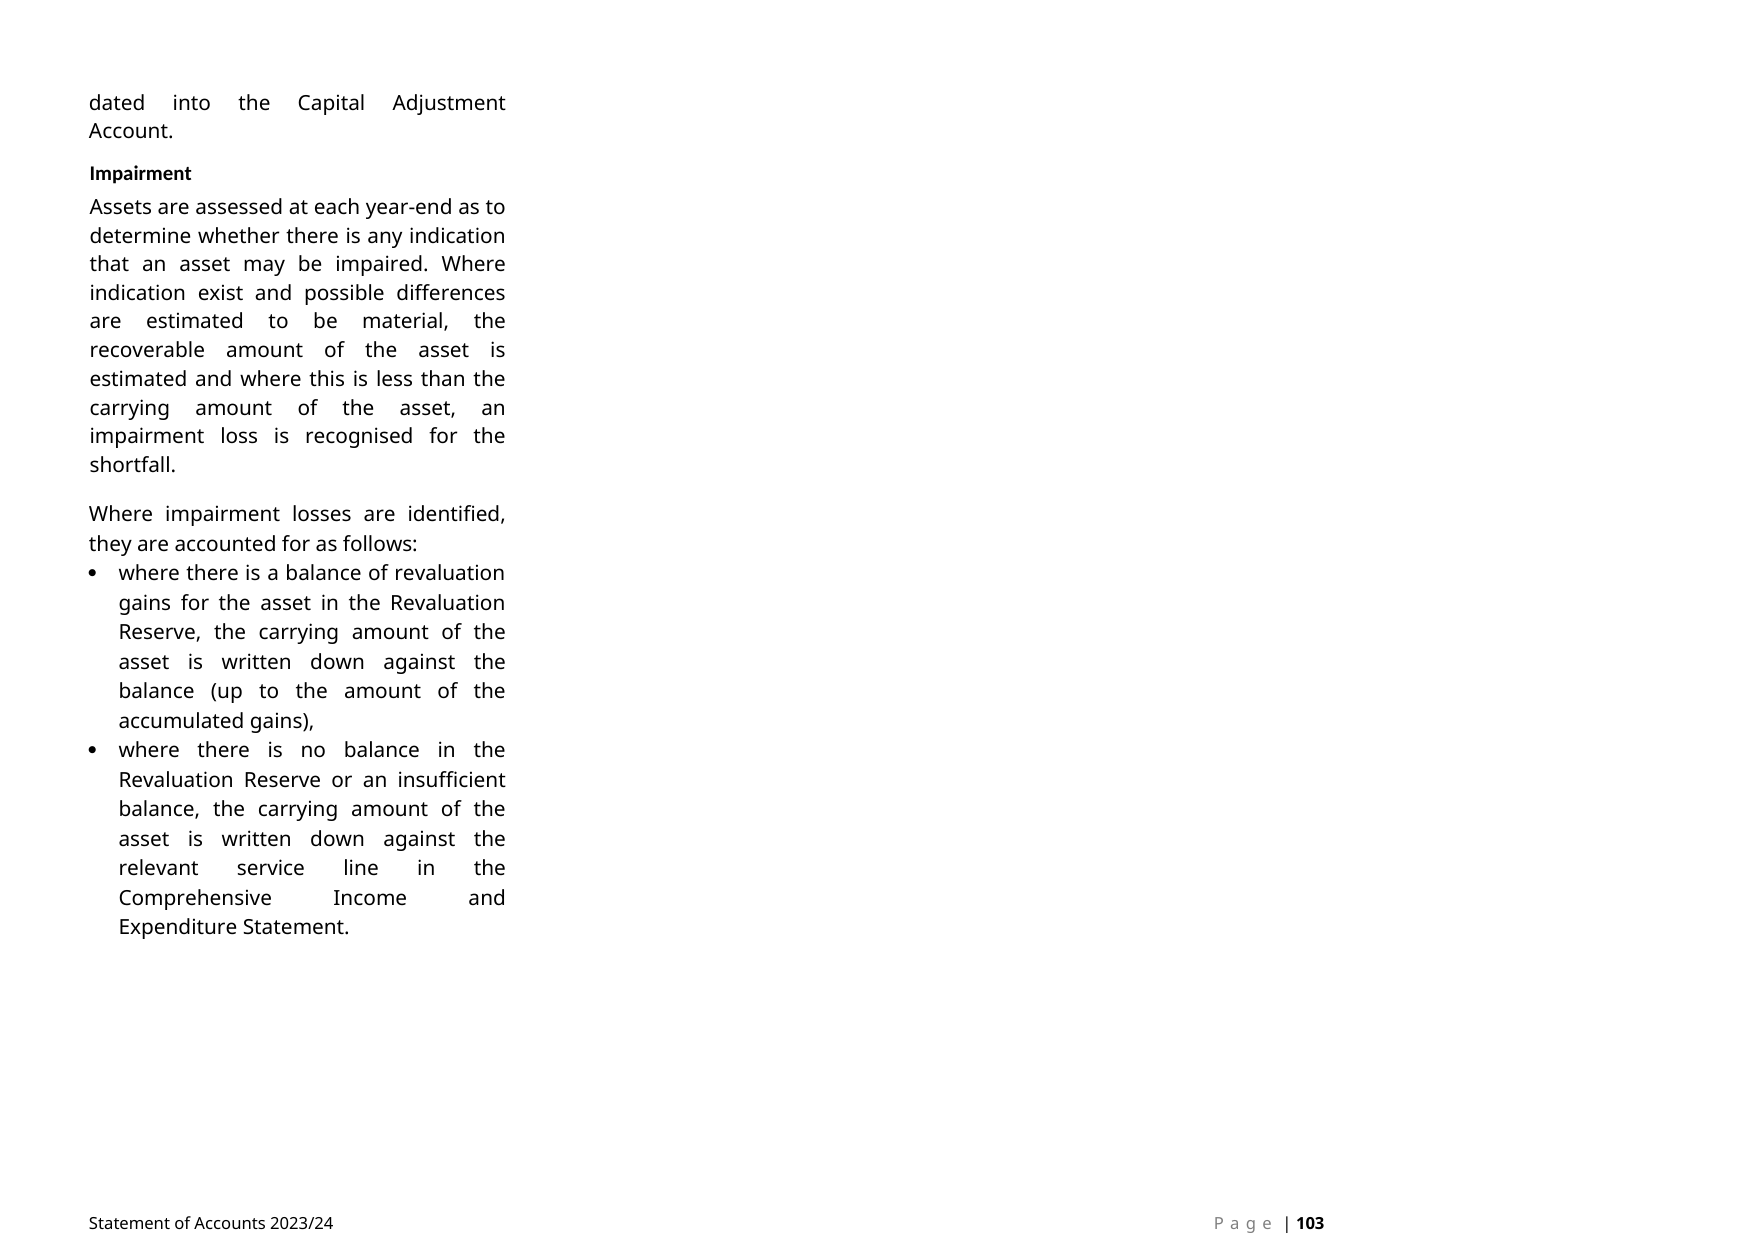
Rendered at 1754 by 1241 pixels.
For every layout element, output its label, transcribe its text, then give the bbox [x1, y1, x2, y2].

text Impairment [89, 161, 506, 186]
text Assets are assessed at each year-end as to determine whether there is any indication that an asset may be impaired. Where indication exist and possible differences are estimated to be material, the recoverable amount of the asset is estimated and where this is less than the carrying amount of the asset, an impairment loss is recognised for the shortfall. [89, 192, 506, 478]
list where there is no balance in the Revaluation Reserve or an insufficient balance, the carrying amount of the asset is written down against the relevant service line in the Comprehensive Income and Expenditure Statement. [89, 735, 506, 941]
list where there is a balance of revaluation gains for the asset in the Revaluation Reserve, the carrying amount of the asset is written down against the balance (up to the amount of the accumulated gains), [89, 558, 506, 734]
text Where impairment losses are identified, they are accounted for as follows: [89, 499, 506, 557]
